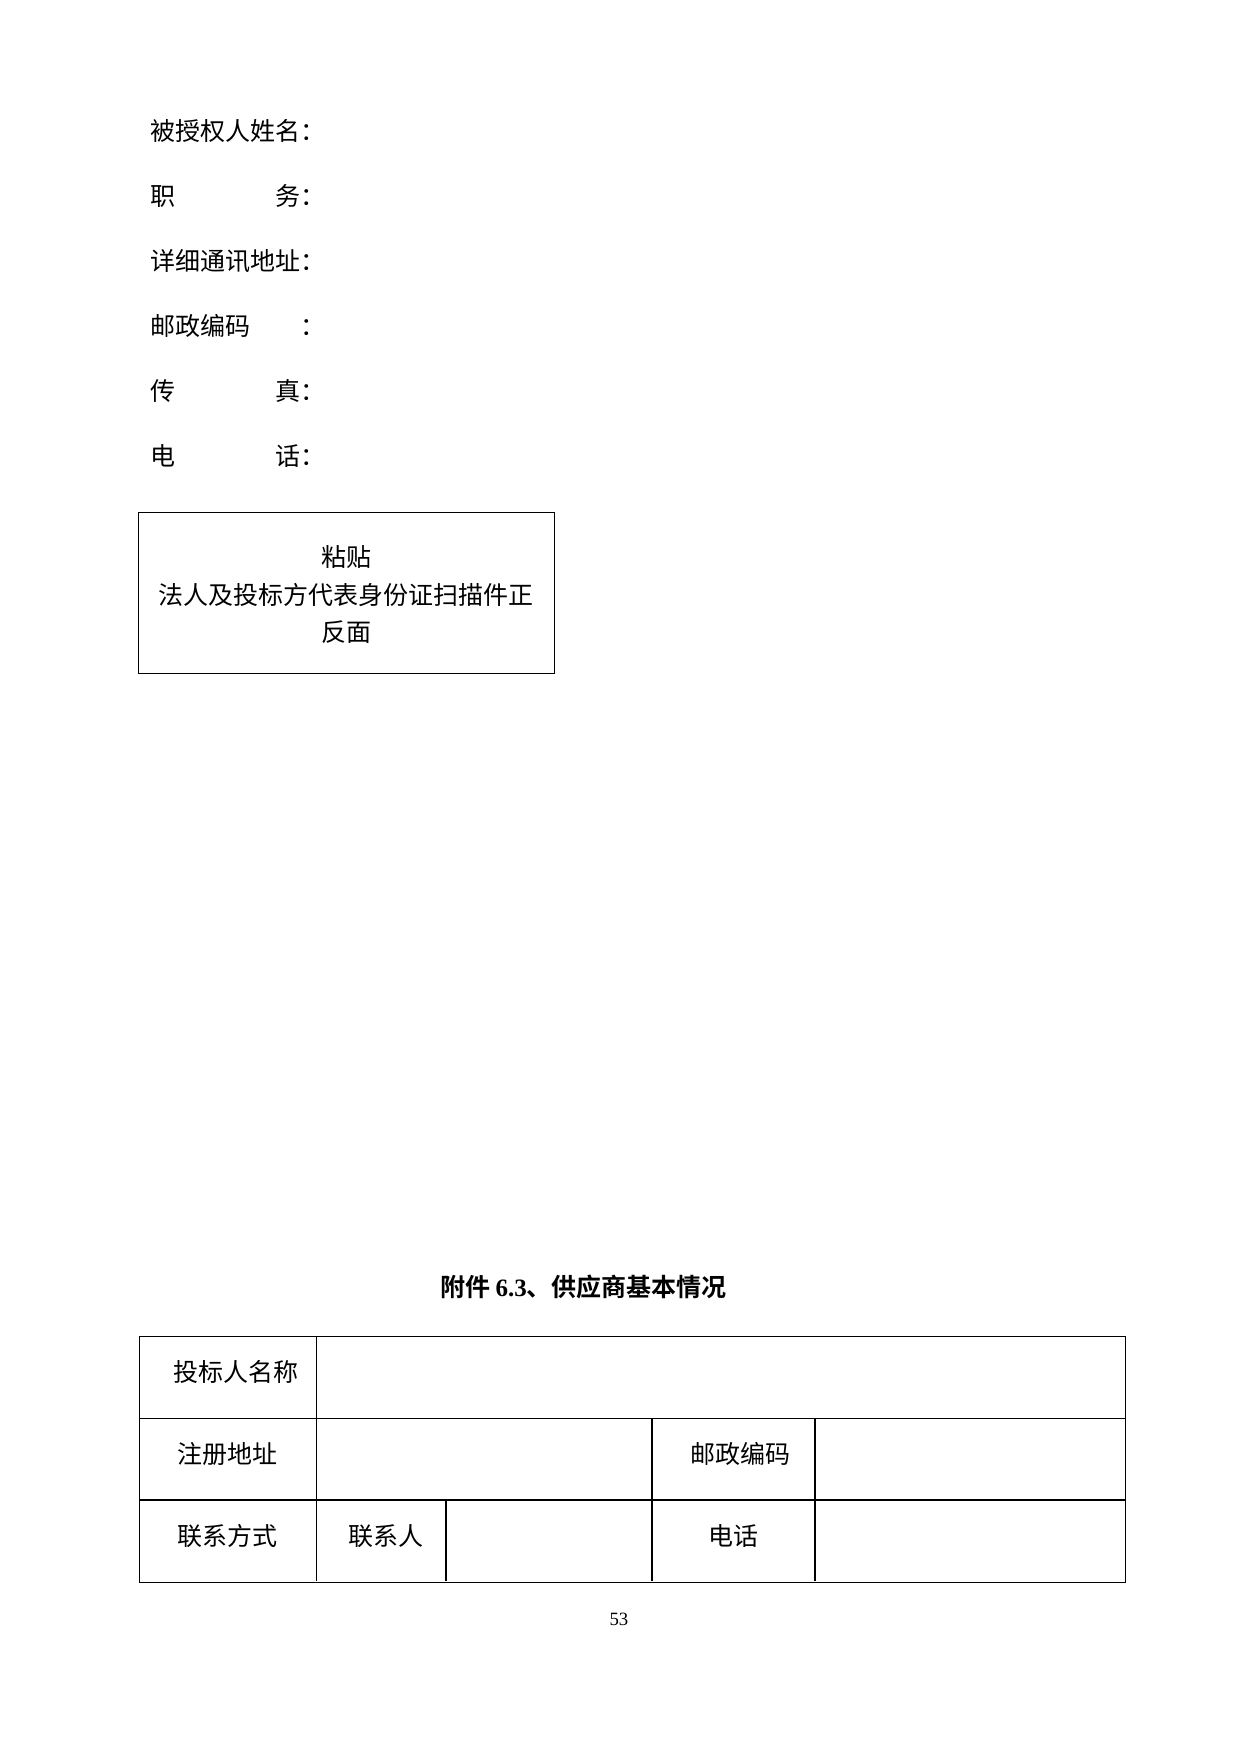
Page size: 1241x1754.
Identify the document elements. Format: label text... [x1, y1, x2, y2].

text 职 务： [150, 162, 1087, 227]
text 传 真： [150, 357, 1087, 422]
text 附件6.3、供应商基本情况 [440, 1253, 1087, 1318]
table_cell [816, 1419, 1125, 1499]
table_cell [446, 1419, 651, 1499]
text 邮政编码 ： [150, 292, 1087, 357]
table_header [446, 1337, 1125, 1417]
table_cell 电话 [653, 1501, 814, 1581]
text 被授权人姓名： [150, 97, 1087, 162]
table_cell 注册地址 [140, 1419, 316, 1499]
table_header 粘贴 法人及投标方代表身份证扫描件正反面 [139, 513, 554, 673]
text 详细通讯地址： [150, 227, 1087, 292]
table_cell [317, 1419, 446, 1499]
table_cell [816, 1501, 1125, 1581]
table_cell 邮政编码 [653, 1419, 814, 1499]
text 电 话： [150, 422, 1087, 487]
table_header [317, 1337, 446, 1417]
table_cell 联系人 [317, 1501, 445, 1581]
table_header 投标人名称 [140, 1337, 316, 1417]
table_cell [447, 1501, 651, 1581]
table_cell 联系方式 [140, 1501, 316, 1581]
